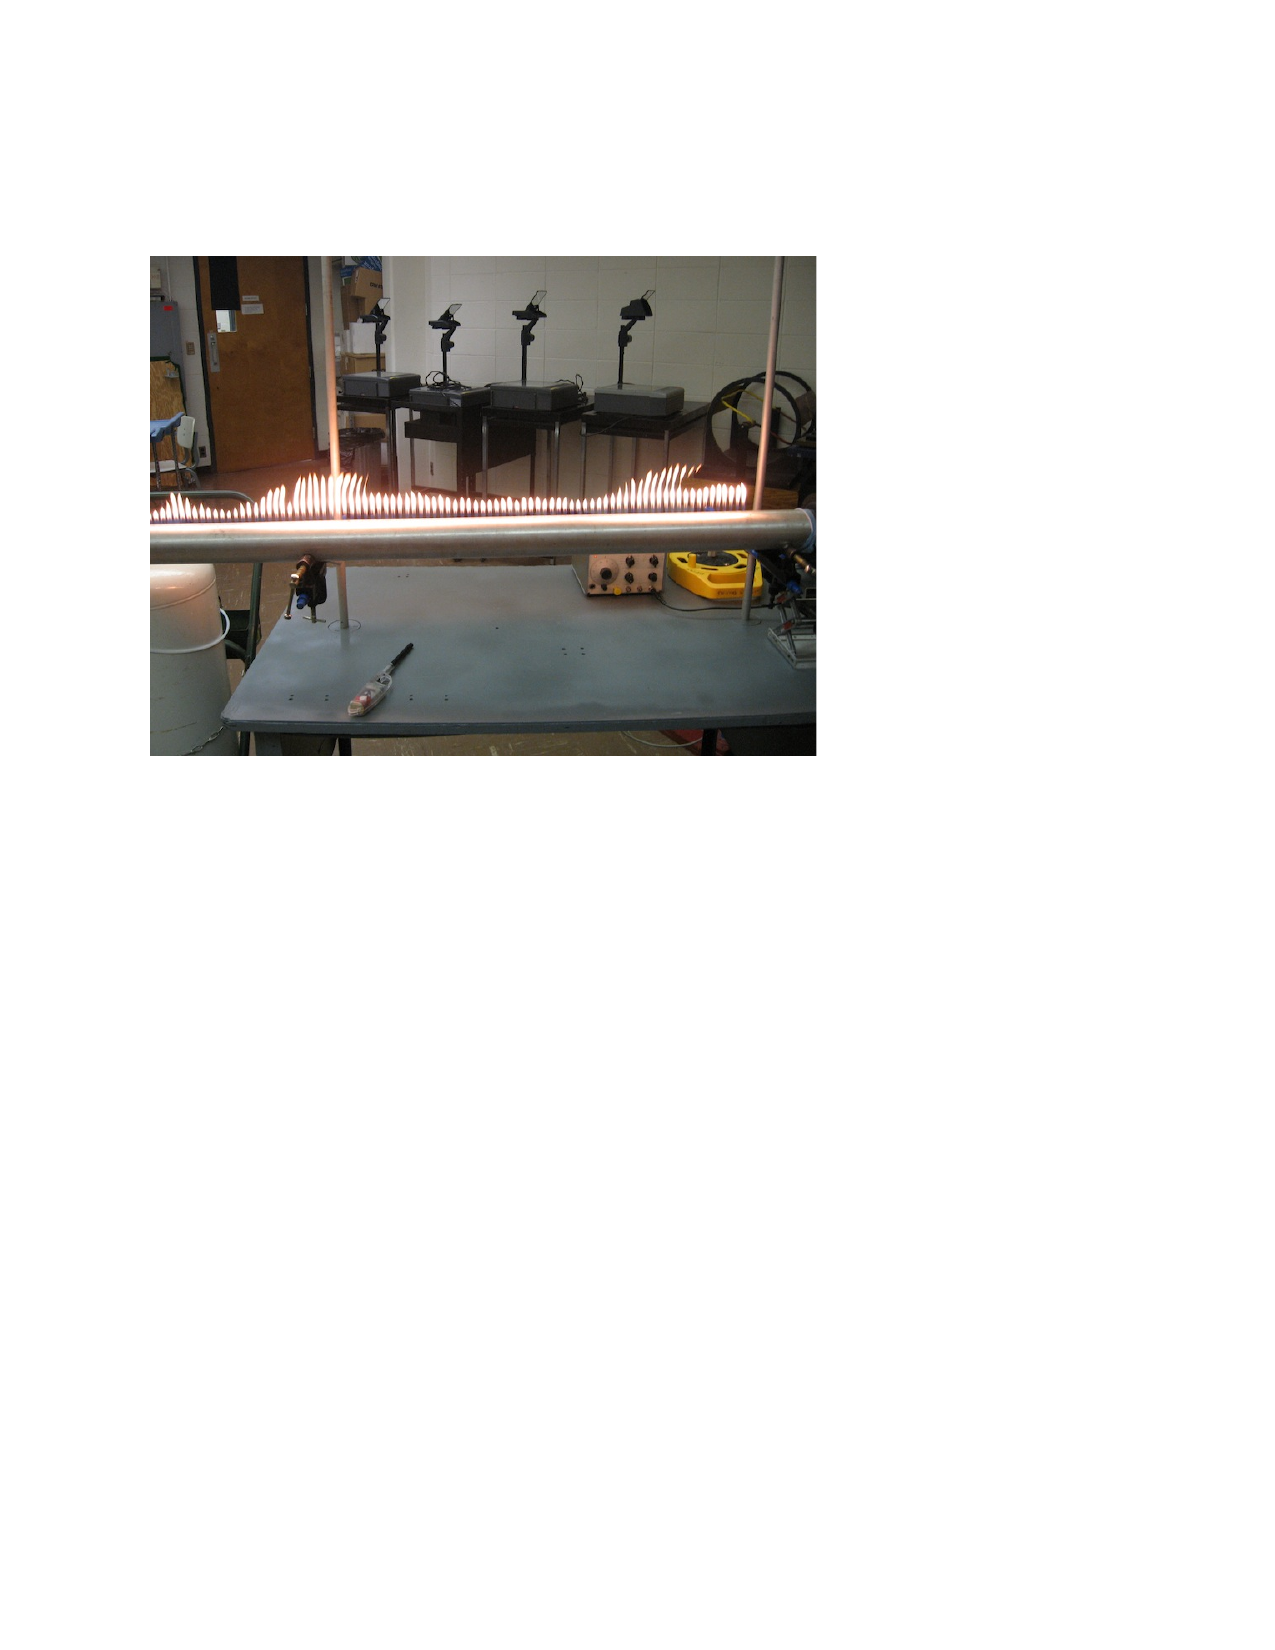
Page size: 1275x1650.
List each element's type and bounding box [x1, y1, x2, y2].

picture [150, 256, 817, 756]
